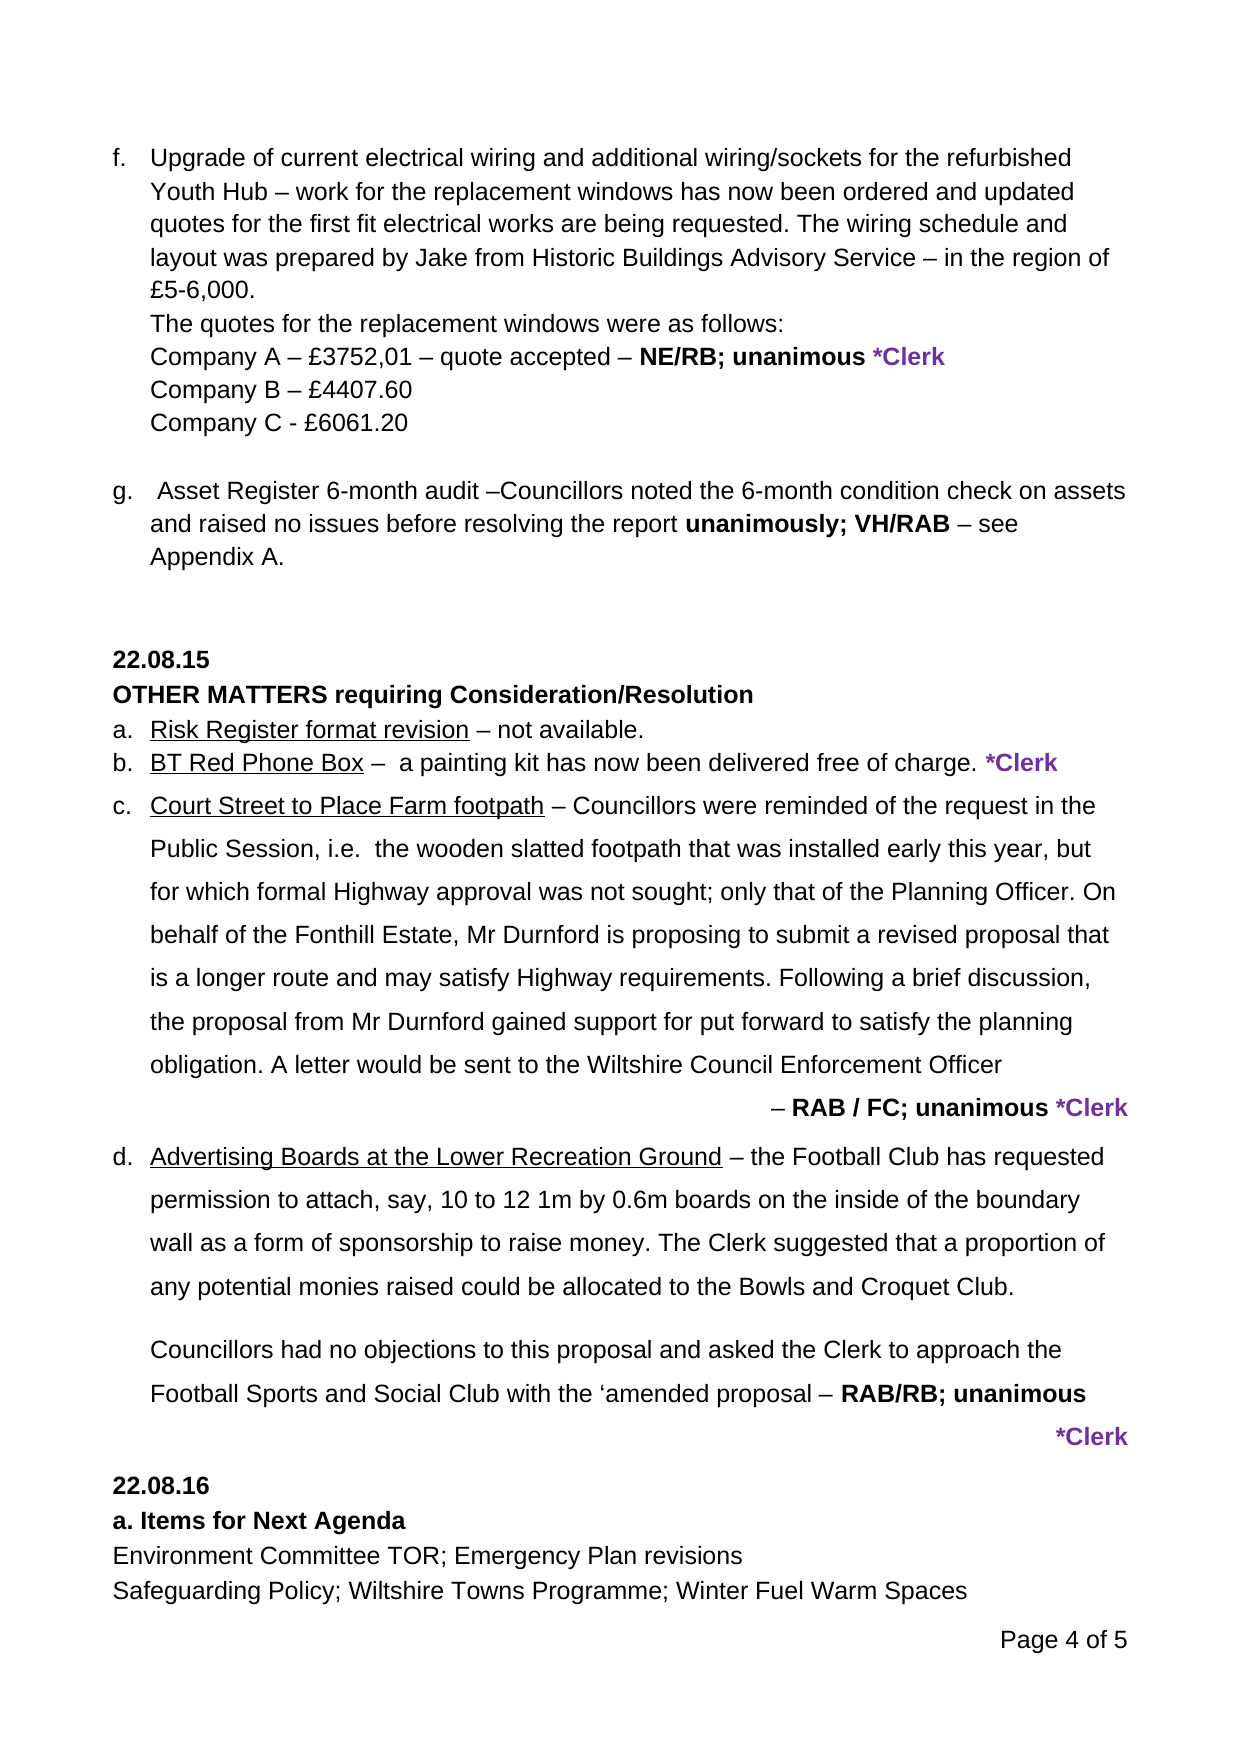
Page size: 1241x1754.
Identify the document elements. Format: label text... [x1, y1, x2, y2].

text a. Items for Next Agenda [112, 1506, 1128, 1535]
text Company A – £3752,01 – quote accepted – NE/RB; unanimous *Clerk [150, 342, 1128, 370]
list Upgrade of current electrical wiring and additional wiring/sockets for the refurbished Youth Hub – work for the replacement windows has now been ordered and updated quotes for the first fit electrical works are being requested. The wiring schedule and layout was prepared by Jake from Historic Buildings Advisory Service – in the region of [112, 143, 1128, 271]
text £5-6,000. [150, 276, 1128, 304]
text *Clerk [150, 1422, 1128, 1450]
list Advertising Boards at the Lower Recreation Ground – the Football Club has requested permission to attach, say, 10 to 12 1m by 0.6m boards on the inside of the boundary wall as a form of sponsorship to raise money. The Clerk suggested that a proportion of any potential monies raised could be allocated to the Bowls and Croquet Club. [112, 1142, 1128, 1300]
text OTHER MATTERS requiring Consideration/Resolution [112, 680, 1128, 708]
text Page 4 of 5 [112, 1625, 1128, 1654]
text Company C - £6061.20 [150, 408, 1128, 436]
text 22.08.16 [112, 1471, 1128, 1500]
text Councillors had no objections to this proposal and asked the Clerk to approach the Football Sports and Social Club with the ‘amended proposal – RAB/RB; unanimous [150, 1335, 1128, 1407]
list Asset Register 6-month audit –Councillors noted the 6-month condition check on assets and raised no issues before resolving the report unanimously; VH/RAB – see Appendix A. [112, 476, 1128, 570]
text The quotes for the replacement windows were as follows: [150, 308, 1128, 337]
list Court Street to Place Farm footpath – Councillors were reminded of the request in the Public Session, i.e. the wooden slatted footpath that was installed early this year, but for which formal Highway approval was not sought; only that of the Planning Officer. On behalf of the Fonthill Estate, Mr Durnford is proposing to submit a revised proposal that is a longer route and may satisfy Highway requirements. Following a brief discussion, the proposal from Mr Durnford gained support for put forward to satisfy the planning obligation. A letter would be sent to the Wiltshire Council Enforcement Officer [112, 791, 1128, 1078]
text Safeguarding Policy; Wiltshire Towns Programme; Winter Fuel Warm Spaces [112, 1576, 1128, 1605]
text 22.08.15 [112, 645, 1128, 673]
text Environment Committee TOR; Emergency Plan revisions [112, 1541, 1128, 1570]
text Company B – £4407.60 [150, 374, 1128, 403]
text – RAB / FC; unanimous *Clerk [112, 1093, 1128, 1121]
list Risk Register format revision – not available. [112, 715, 1128, 743]
list BT Red Phone Box – a painting kit has now been delivered free of charge. *Clerk [112, 748, 1128, 776]
